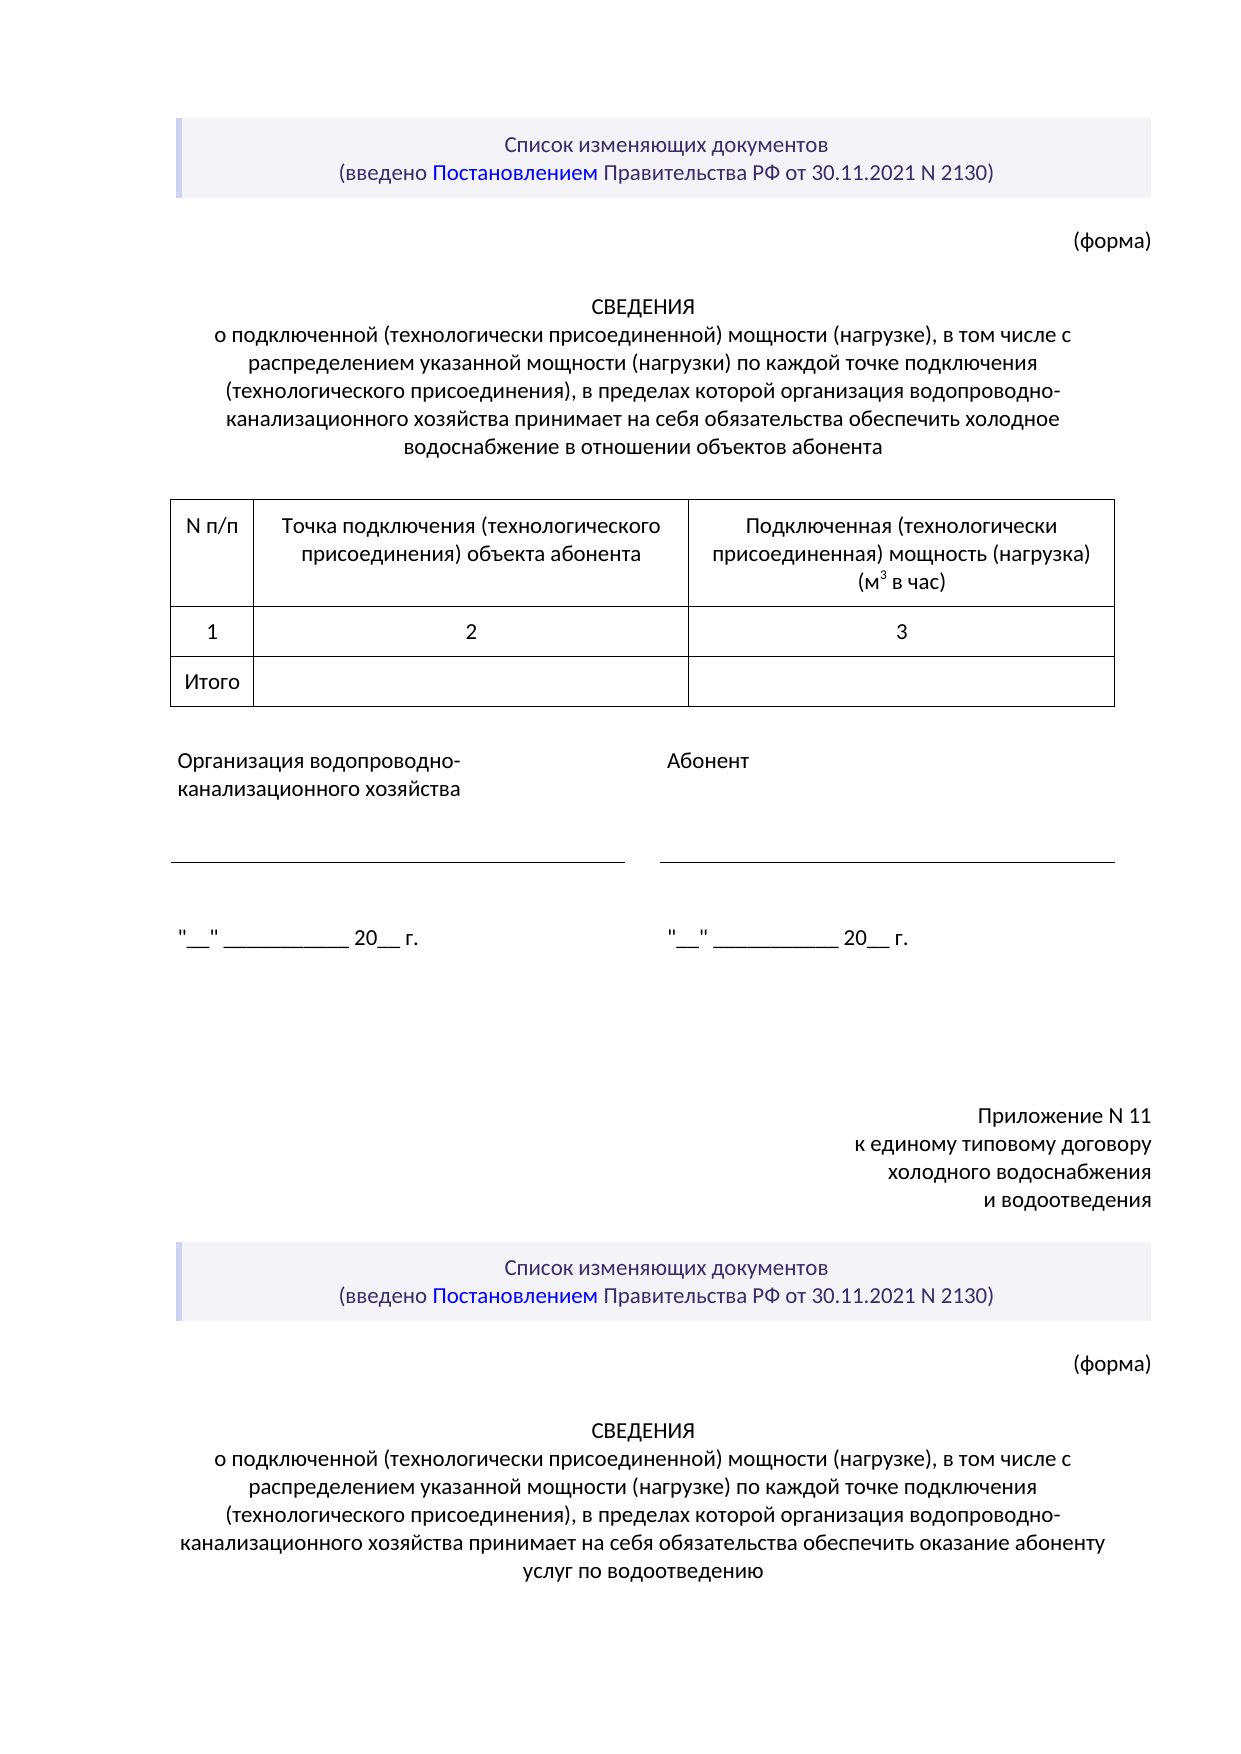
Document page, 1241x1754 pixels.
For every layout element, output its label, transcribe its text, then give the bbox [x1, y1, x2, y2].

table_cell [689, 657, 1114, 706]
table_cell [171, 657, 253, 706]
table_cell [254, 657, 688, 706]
text холодного водоснабжения [177, 1157, 1152, 1186]
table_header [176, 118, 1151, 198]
text (форма) [177, 1349, 1152, 1377]
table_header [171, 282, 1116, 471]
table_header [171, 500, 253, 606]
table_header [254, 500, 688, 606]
text к единому типовому договору [177, 1129, 1152, 1157]
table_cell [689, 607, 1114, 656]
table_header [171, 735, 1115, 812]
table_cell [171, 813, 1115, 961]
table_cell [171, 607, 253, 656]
text и водоотведения [177, 1186, 1152, 1213]
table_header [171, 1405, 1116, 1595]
text (форма) [177, 226, 1152, 254]
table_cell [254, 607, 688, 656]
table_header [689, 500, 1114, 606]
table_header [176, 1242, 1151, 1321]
text Приложение N 11 [177, 1101, 1152, 1129]
